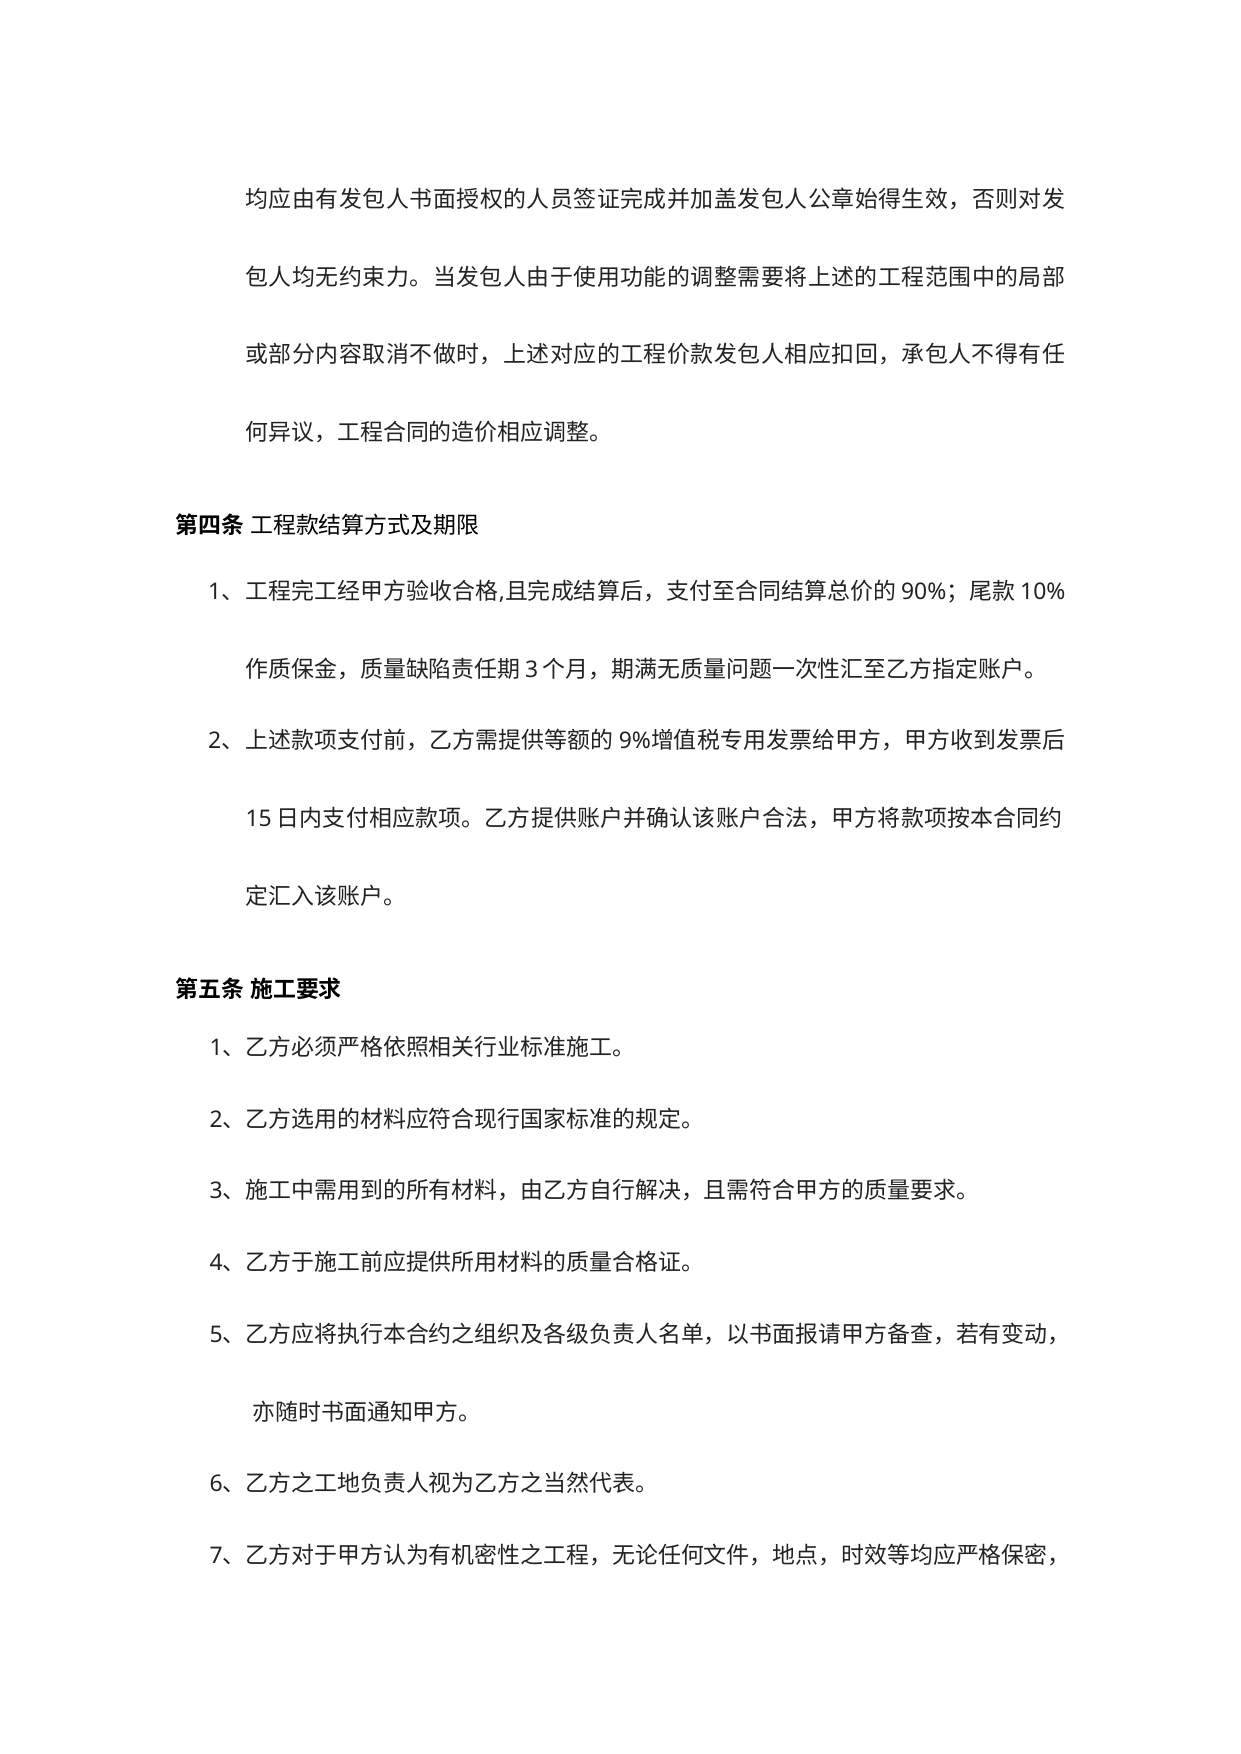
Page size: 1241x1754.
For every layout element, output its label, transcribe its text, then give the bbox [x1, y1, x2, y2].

text 2、乙方选用的材料应符合现行国家标准的规定。 [209, 1084, 1065, 1149]
text 3、施工中需用到的所有材料，由乙方自行解决，且需符合甲方的质量要求。 [209, 1156, 1065, 1221]
text 1、乙方必须严格依照相关行业标准施工。 [209, 1013, 1065, 1078]
text 5、乙方应将执行本合约之组织及各级负责人名单，以书面报请甲方备查，若有变动，亦随时书面通知甲方。 [209, 1299, 1065, 1442]
list 施工要求 [175, 973, 1065, 1005]
list 工程完工经甲方验收合格,且完成结算后，支付至合同结算总价的90%；尾款10%作质保金，质量缺陷责任期3个月，期满无质量问题一次性汇至乙方指定账户。 [208, 557, 1065, 700]
text 6、乙方之工地负责人视为乙方之当然代表。 [209, 1449, 1065, 1514]
list 上述款项支付前，乙方需提供等额的9%增值税专用发票给甲方，甲方收到发票后15日内支付相应款项。乙方提供账户并确认该账户合法，甲方将款项按本合同约定汇入该账户。 [208, 706, 1065, 927]
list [208, 165, 1065, 463]
list 工程款结算方式及期限 [175, 509, 1065, 541]
text 4、乙方于施工前应提供所用材料的质量合格证。 [209, 1228, 1065, 1293]
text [209, 1521, 1065, 1586]
